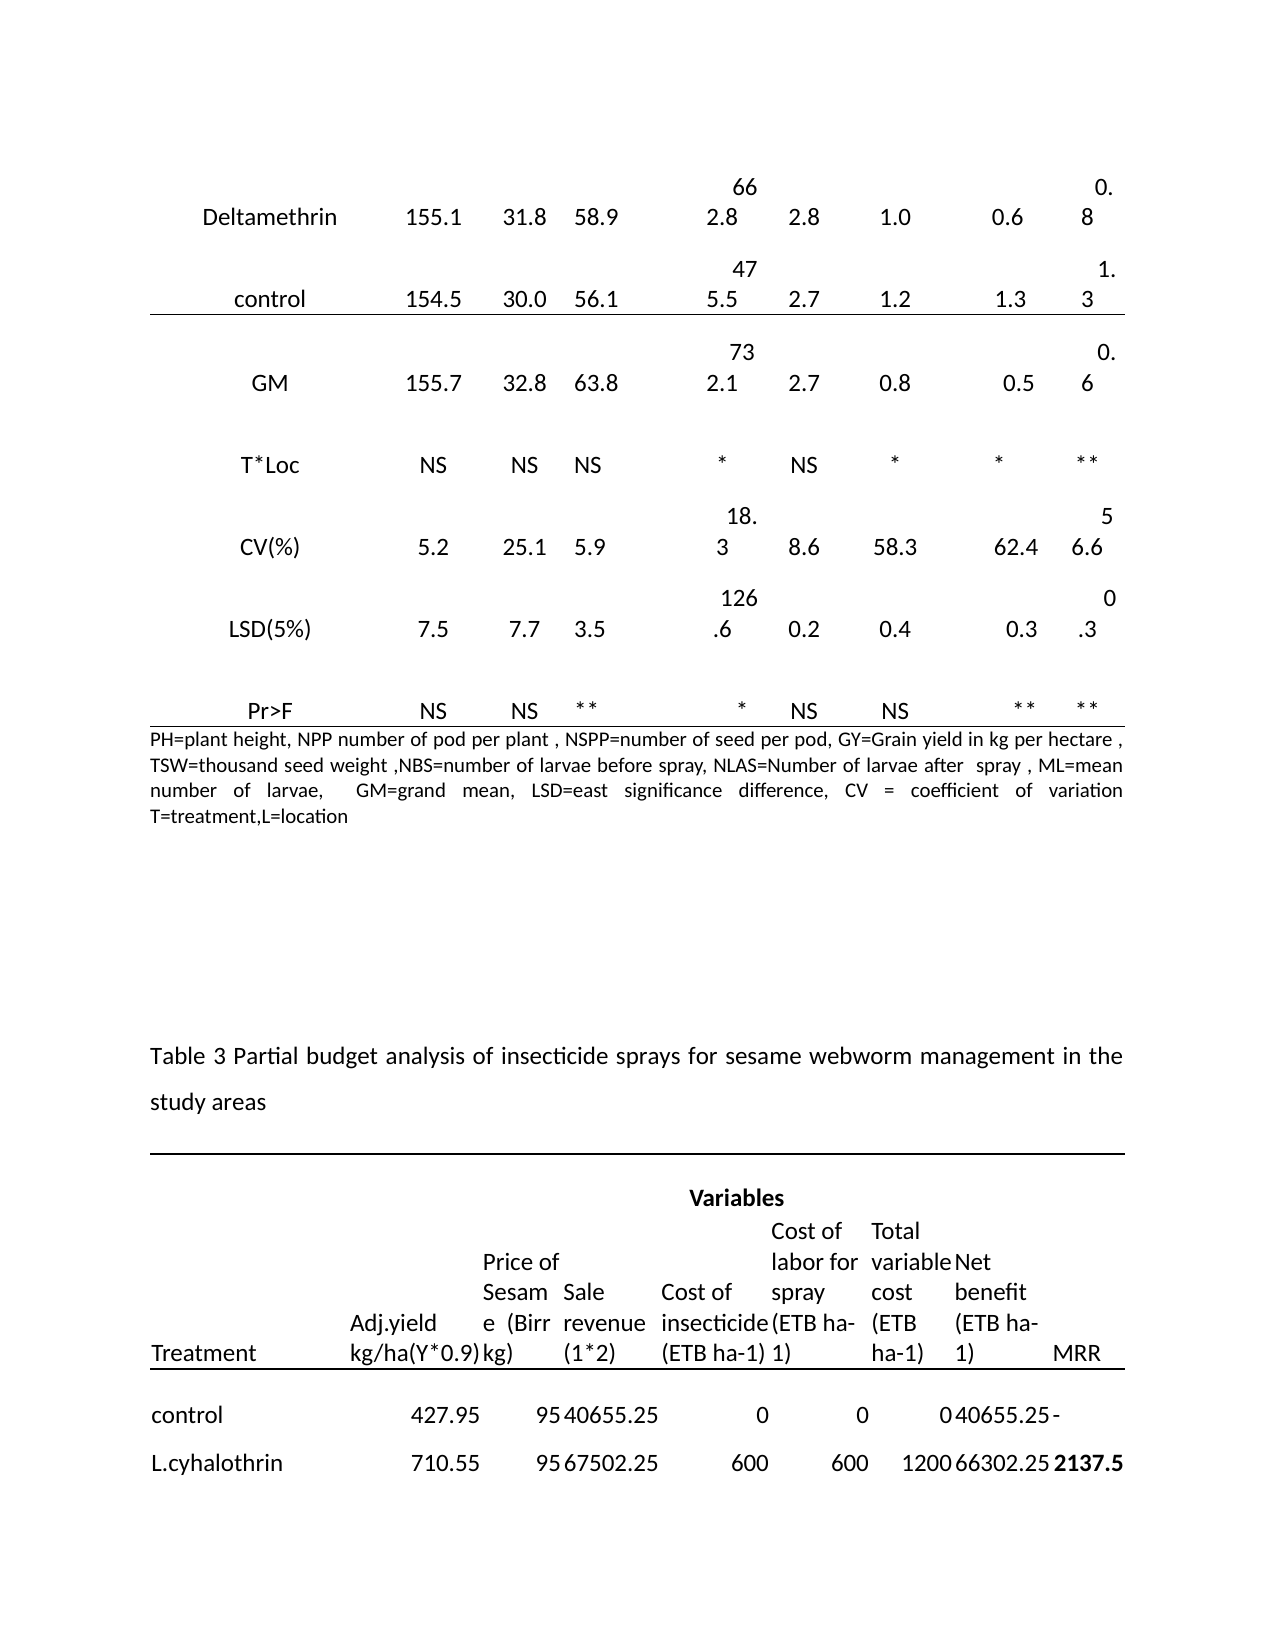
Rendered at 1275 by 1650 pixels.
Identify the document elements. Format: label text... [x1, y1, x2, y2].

table_cell 56.1 [572, 232, 677, 314]
table_cell 600 [660, 1430, 770, 1478]
table_cell 427.95 [349, 1370, 481, 1430]
table_cell 662.8 [677, 150, 767, 232]
table_cell Sale revenue (1*2) [562, 1212, 660, 1368]
table_cell - [1051, 1370, 1125, 1430]
table_cell 1.0 [841, 150, 949, 232]
table_cell Net benefit (ETB ha-1) [953, 1212, 1051, 1368]
table_cell * [949, 397, 1049, 479]
table_cell 0.3 [949, 561, 1049, 643]
table_cell 63.8 [572, 315, 677, 397]
table_cell 56.6 [1049, 479, 1125, 561]
table_cell T*Loc [150, 397, 390, 479]
table_cell 5.9 [572, 479, 677, 561]
table_cell 0.8 [1049, 150, 1125, 232]
table_cell NS [572, 397, 677, 479]
table_cell 32.8 [476, 315, 572, 397]
table_cell 2.7 [767, 315, 841, 397]
text PH=plant height, NPP number of pod per plant , NSPP=number of seed per pod, GY=Grain yield in kg per hectare , TSW=thousand seed weight ,NBS=number of larvae before spray, NLAS=Number of larvae after spray , ML=mean number of larvae, GM=grand mean, LSD=east significance difference, CV = coefficient of variation T=treatment,L=location [150, 727, 1125, 828]
table_cell 1.2 [841, 232, 949, 314]
table_cell 154.5 [390, 232, 476, 314]
table_cell 40655.25 [562, 1370, 660, 1430]
table_cell Cost of labor for spray (ETB ha-1) [770, 1212, 870, 1368]
table_cell NS [390, 397, 476, 479]
table_cell 0.4 [841, 561, 949, 643]
table_cell 31.8 [476, 150, 572, 232]
table_cell 0 [870, 1370, 953, 1430]
table_cell ** [949, 644, 1049, 726]
table_cell LSD(5%) [150, 561, 390, 643]
table_cell ** [1049, 644, 1125, 726]
table_cell 475.5 [677, 232, 767, 314]
table_cell 40655.25 [953, 1370, 1051, 1430]
table_cell 2137.5 [1051, 1430, 1125, 1478]
table_cell Pr>F [150, 644, 390, 726]
table_cell 58.9 [572, 150, 677, 232]
table_cell NS [767, 397, 841, 479]
table_cell Deltamethrin [150, 150, 390, 232]
table_cell 155.7 [390, 315, 476, 397]
table_cell 7.5 [390, 561, 476, 643]
table_cell 3.5 [572, 561, 677, 643]
table_cell Cost of insecticide (ETB ha-1) [660, 1212, 770, 1368]
table_cell 0 [770, 1370, 870, 1430]
table_cell 95 [481, 1370, 562, 1430]
table_cell * [677, 644, 767, 726]
table_cell NS [767, 644, 841, 726]
table_cell NS [476, 397, 572, 479]
table_cell 95 [481, 1430, 562, 1478]
table_cell control [150, 1370, 348, 1430]
text Table 3 Partial budget analysis of insecticide sprays for sesame webworm management in the study areas [150, 1040, 1125, 1117]
table_cell * [841, 397, 949, 479]
table_cell 0.6 [949, 150, 1049, 232]
table_cell NS [841, 644, 949, 726]
table_cell 62.4 [949, 479, 1049, 561]
table_cell 600 [770, 1430, 870, 1478]
table_cell 0.6 [1049, 315, 1125, 397]
table_cell 0.2 [767, 561, 841, 643]
table_cell ** [1049, 397, 1125, 479]
table_cell 2.7 [767, 232, 841, 314]
table_cell 155.1 [390, 150, 476, 232]
table_cell control [150, 232, 390, 314]
table_cell 126.6 [677, 561, 767, 643]
table_cell 66302.25 [953, 1430, 1051, 1478]
table_header Treatment [150, 1155, 348, 1368]
table_cell L.cyhalothrin [150, 1430, 348, 1478]
table_cell 7.7 [476, 561, 572, 643]
table_cell 0 [660, 1370, 770, 1430]
table_cell 710.55 [349, 1430, 481, 1478]
table_cell 30.0 [476, 232, 572, 314]
table_cell Adj.yield kg/ha(Y*0.9) [349, 1212, 481, 1368]
table_cell 8.6 [767, 479, 841, 561]
table_cell 0.3 [1049, 561, 1125, 643]
table_cell * [677, 397, 767, 479]
table_header Variables [349, 1155, 1125, 1212]
table_cell CV(%) [150, 479, 390, 561]
table_cell 1.3 [1049, 232, 1125, 314]
table_cell GM [150, 315, 390, 397]
table_cell NS [476, 644, 572, 726]
table_cell Price of Sesame (Birr kg) [481, 1212, 562, 1368]
table_cell 58.3 [841, 479, 949, 561]
table_cell ** [572, 644, 677, 726]
table_cell 25.1 [476, 479, 572, 561]
table_cell 1200 [870, 1430, 953, 1478]
table_cell 732.1 [677, 315, 767, 397]
table_cell 0.5 [949, 315, 1049, 397]
table_cell 0.8 [841, 315, 949, 397]
table_cell 18.3 [677, 479, 767, 561]
table_cell NS [390, 644, 476, 726]
table_cell Total variable cost (ETB ha-1) [870, 1212, 953, 1368]
table_cell MRR [1051, 1212, 1125, 1368]
table_cell 2.8 [767, 150, 841, 232]
table_cell 67502.25 [562, 1430, 660, 1478]
table_cell 5.2 [390, 479, 476, 561]
table_cell 1.3 [949, 232, 1049, 314]
